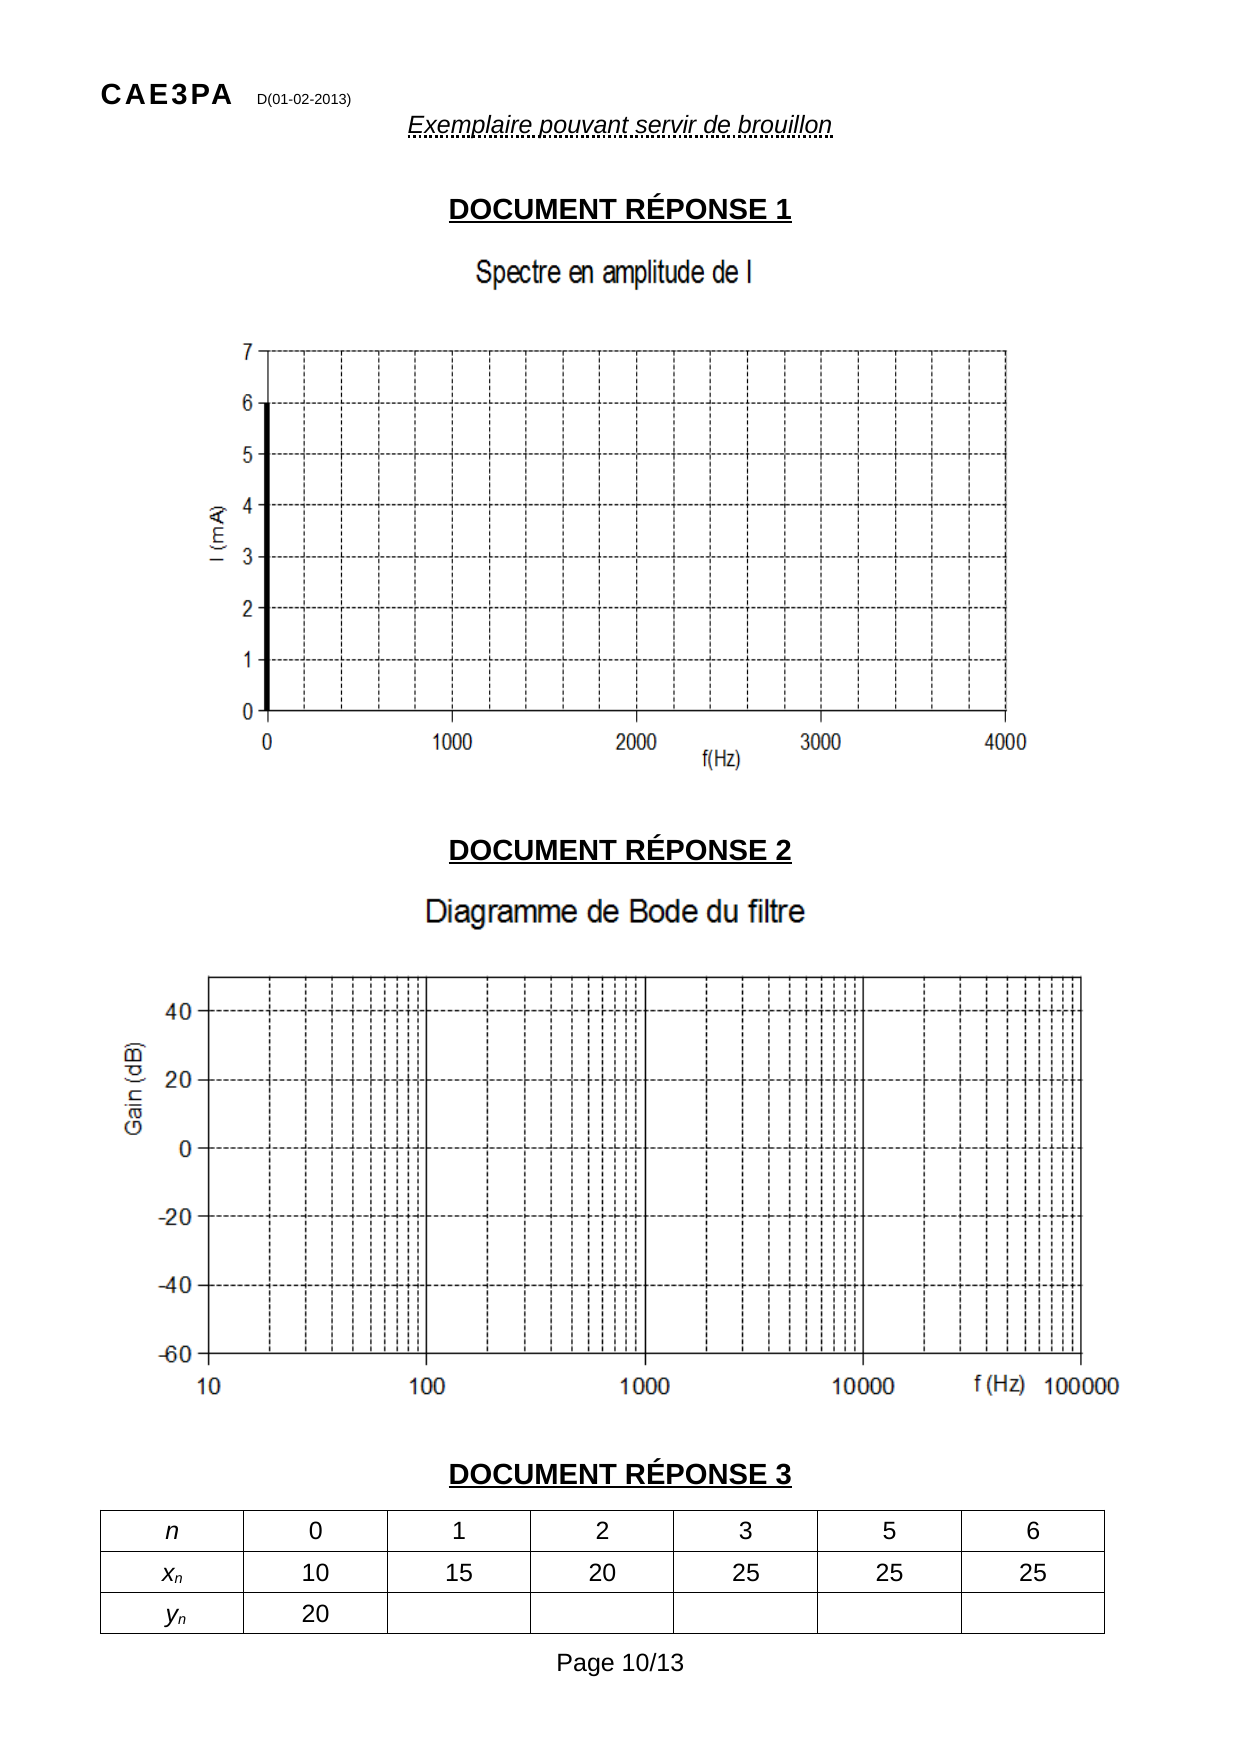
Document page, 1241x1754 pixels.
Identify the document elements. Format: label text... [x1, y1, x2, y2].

table_cell 20 [531, 1552, 673, 1592]
table_header 2 [531, 1511, 673, 1551]
table_cell [388, 1593, 530, 1633]
text Document RÉponse 1 [100, 192, 1140, 225]
table_header 1 [388, 1511, 530, 1551]
table_cell 25 [818, 1552, 961, 1592]
table_header 5 [818, 1511, 961, 1551]
table_cell [674, 1593, 817, 1633]
picture [203, 253, 1032, 776]
table_cell [962, 1593, 1104, 1633]
table_cell 10 [244, 1552, 387, 1592]
table_cell yn [101, 1593, 243, 1633]
table_cell 20 [244, 1593, 387, 1633]
picture [118, 895, 1122, 1400]
table_cell [818, 1593, 961, 1633]
table_cell 15 [388, 1552, 530, 1592]
text Document RÉponse 2 [100, 833, 1140, 866]
table_header n [101, 1511, 243, 1551]
table_cell 25 [674, 1552, 817, 1592]
text Document RÉponse 3 [100, 1457, 1140, 1490]
table_header 3 [674, 1511, 817, 1551]
table_header 6 [962, 1511, 1104, 1551]
table_cell 25 [962, 1552, 1104, 1592]
table_cell [531, 1593, 673, 1633]
table_cell xn [101, 1552, 243, 1592]
table_header 0 [244, 1511, 387, 1551]
text Exemplaire pouvant servir de brouillon [100, 110, 1140, 139]
